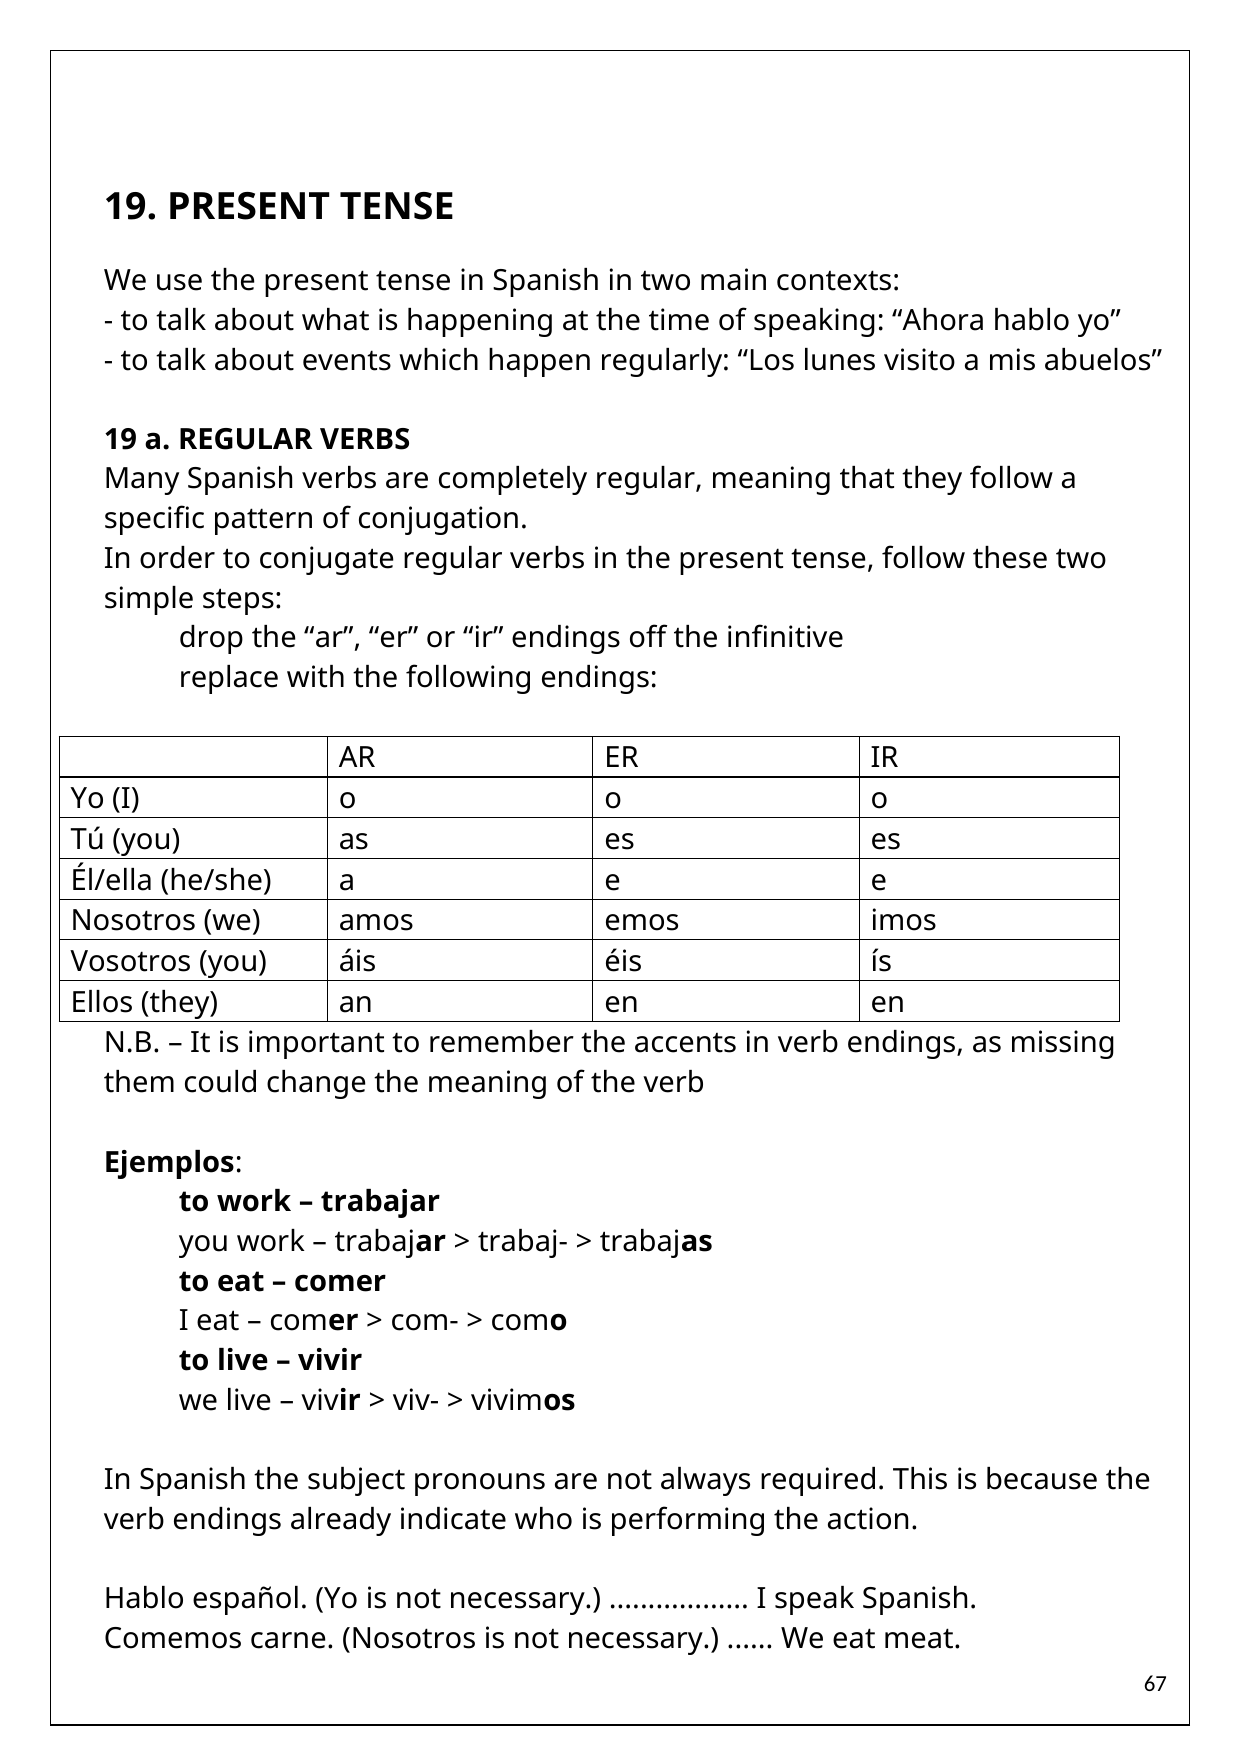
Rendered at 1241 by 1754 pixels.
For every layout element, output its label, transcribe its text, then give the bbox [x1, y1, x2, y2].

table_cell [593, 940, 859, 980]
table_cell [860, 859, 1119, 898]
text to eat – comer [103, 1260, 1167, 1299]
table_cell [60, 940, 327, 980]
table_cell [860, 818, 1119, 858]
text Hablo español. (Yo is not necessary.) .................. I speak Spanish. [103, 1577, 1167, 1617]
text you work – trabajar > trabaj- > trabajas [103, 1220, 1167, 1260]
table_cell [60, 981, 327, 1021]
text Comemos carne. (Nosotros is not necessary.) ...... We eat meat. [103, 1617, 1167, 1657]
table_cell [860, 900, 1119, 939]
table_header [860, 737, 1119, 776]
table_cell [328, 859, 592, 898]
text I eat – comer > com- > como [103, 1299, 1167, 1339]
text 19. Present tense [103, 179, 1167, 230]
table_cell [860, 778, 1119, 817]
text Many Spanish verbs are completely regular, meaning that they follow a specific pattern of conjugation. [103, 458, 1167, 537]
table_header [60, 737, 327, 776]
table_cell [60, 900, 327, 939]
text to live – vivir [103, 1339, 1167, 1379]
text - to talk about what is happening at the time of speaking: “Ahora hablo yo” [103, 299, 1167, 339]
text N.B. – It is important to remember the accents in verb endings, as missing them could change the meaning of the verb [103, 1022, 1167, 1101]
text to work – trabajar [103, 1181, 1167, 1220]
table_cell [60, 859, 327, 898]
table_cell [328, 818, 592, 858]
text we live – vivir > viv- > vivimos [103, 1379, 1167, 1419]
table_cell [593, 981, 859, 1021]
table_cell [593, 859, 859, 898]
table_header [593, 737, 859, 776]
text replace with the following endings: [178, 656, 1167, 696]
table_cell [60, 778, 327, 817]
text In Spanish the subject pronouns are not always required. This is because the verb endings already indicate who is performing the action. [103, 1458, 1167, 1538]
text We use the present tense in Spanish in two main contexts: [103, 259, 1167, 299]
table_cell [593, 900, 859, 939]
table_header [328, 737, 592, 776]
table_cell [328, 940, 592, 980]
text Ejemplos: [103, 1141, 1167, 1181]
text drop the “ar”, “er” or “ir” endings off the infinitive [178, 617, 1167, 656]
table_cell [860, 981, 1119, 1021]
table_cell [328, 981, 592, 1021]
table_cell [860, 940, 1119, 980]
text In order to conjugate regular verbs in the present tense, follow these two simple steps: [103, 537, 1167, 617]
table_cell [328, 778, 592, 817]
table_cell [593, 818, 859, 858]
text 19 a. REGULAR VERBS [103, 418, 1167, 458]
text - to talk about events which happen regularly: “Los lunes visito a mis abuelos” [103, 339, 1167, 378]
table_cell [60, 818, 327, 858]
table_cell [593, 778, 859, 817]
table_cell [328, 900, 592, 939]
